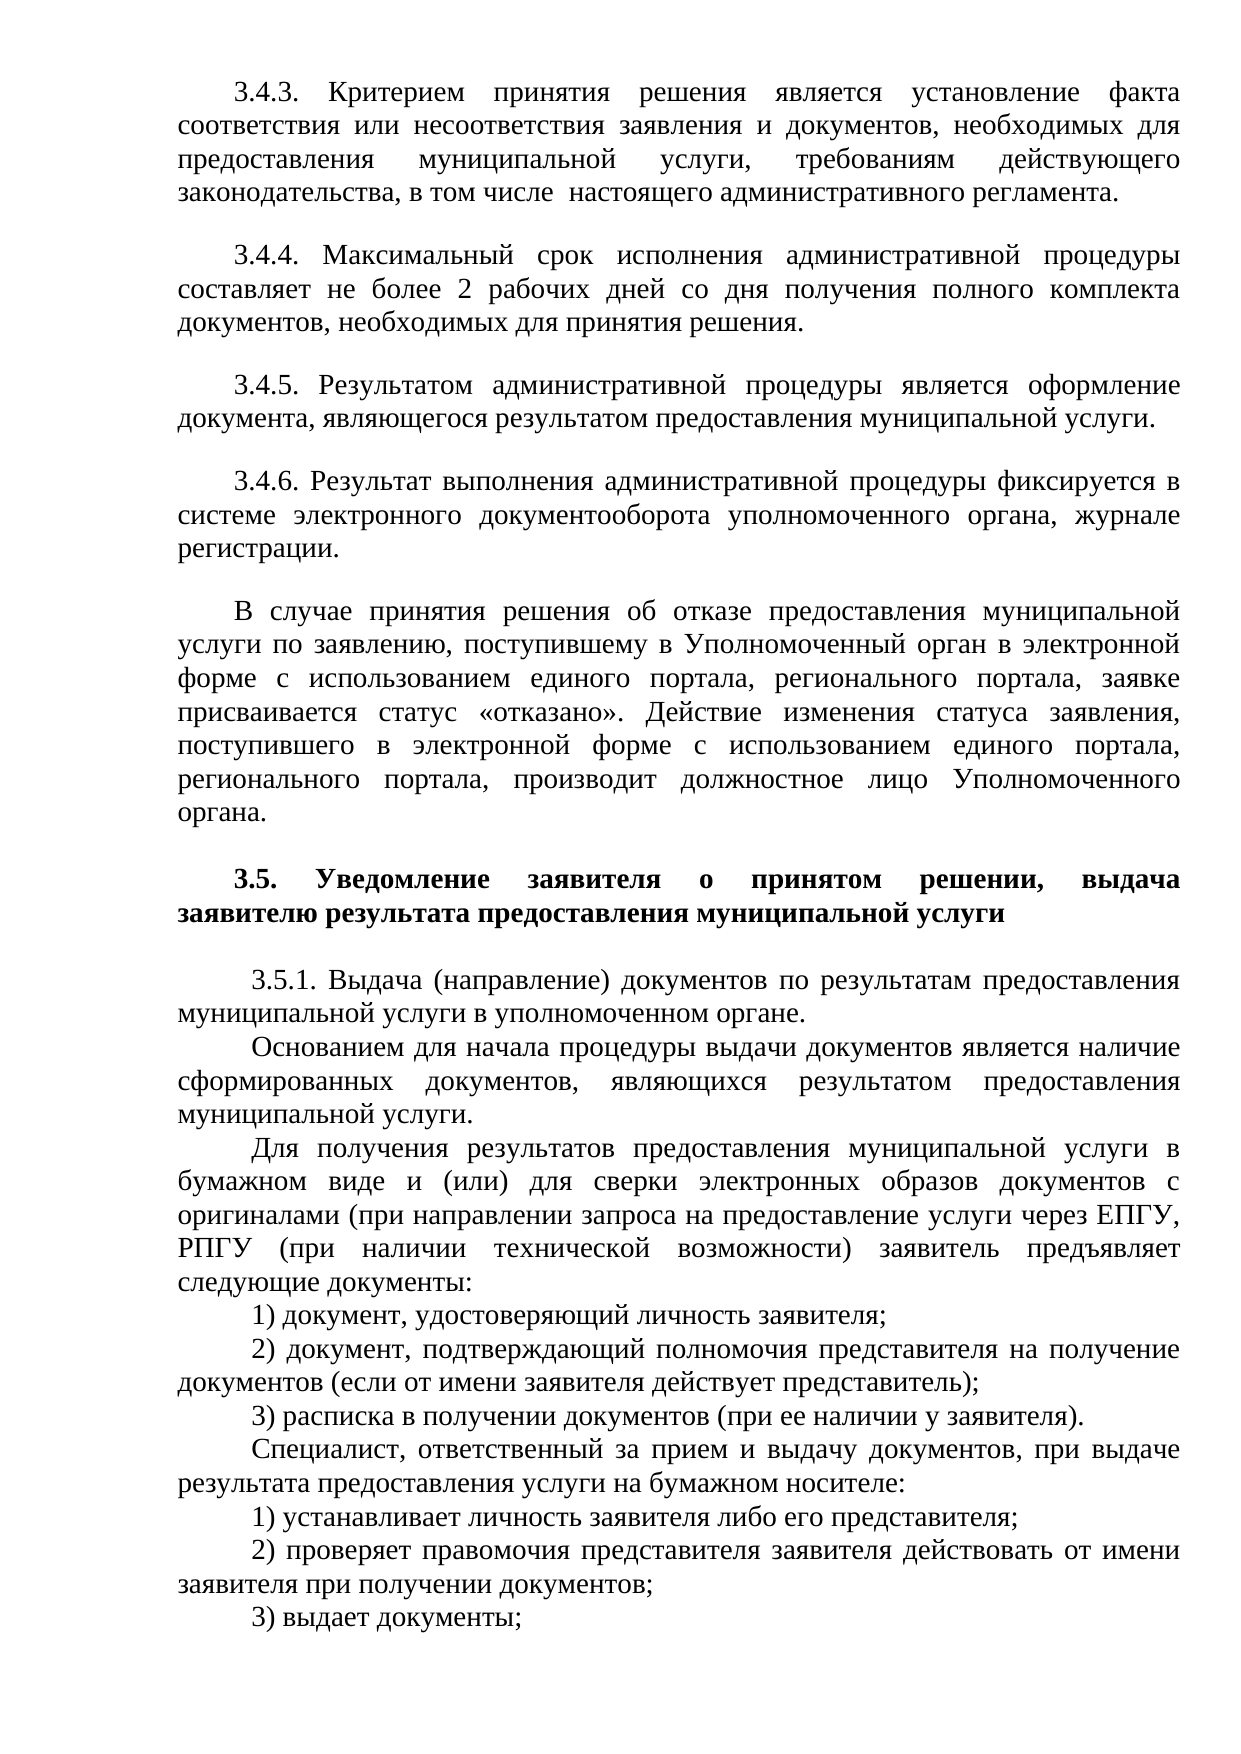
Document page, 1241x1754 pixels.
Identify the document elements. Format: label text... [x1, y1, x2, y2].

text 3.4.5. Результатом административной процедуры является оформление документа, являющегося результатом предоставления муниципальной услуги. [177, 367, 1181, 434]
text 2) проверяет правомочия представителя заявителя действовать от имени заявителя при получении документов; [177, 1532, 1181, 1599]
text Специалист, ответственный за прием и выдачу документов, при выдаче результата предоставления услуги на бумажном носителе: [177, 1432, 1181, 1499]
text 3.5.1. Выдача (направление) документов по результатам предоставления муниципальной услуги в уполномоченном органе. [177, 962, 1181, 1029]
text 3.4.6. Результат выполнения административной процедуры фиксируется в системе электронного документооборота уполномоченного органа, журнале регистрации. [177, 463, 1181, 564]
text 1) документ, удостоверяющий личность заявителя; [177, 1297, 1181, 1331]
text В случае принятия решения об отказе предоставления муниципальной услуги по заявлению, поступившему в Уполномоченный орган в электронной форме с использованием единого портала, регионального портала, заявке присваивается статус «отказано». Действие изменения статуса заявления, поступившего в электронной форме с использованием единого портала, регионального портала, производит должностное лицо Уполномоченного органа. [177, 593, 1181, 828]
text 3) расписка в получении документов (при ее наличии у заявителя). [177, 1398, 1181, 1432]
text 3) выдает документы; [177, 1599, 1181, 1633]
text Для получения результатов предоставления муниципальной услуги в бумажном виде и (или) для сверки электронных образов документов с оригиналами (при направлении запроса на предоставление услуги через ЕПГУ, РПГУ (при наличии технической возможности) заявитель предъявляет следующие документы: [177, 1130, 1181, 1297]
text 1) устанавливает личность заявителя либо его представителя; [177, 1499, 1181, 1532]
text Основанием для начала процедуры выдачи документов является наличие сформированных документов, являющихся результатом предоставления муниципальной услуги. [177, 1029, 1181, 1130]
text 3.4.4. Максимальный срок исполнения административной процедуры составляет не более 2 рабочих дней со дня получения полного комплекта документов, необходимых для принятия решения. [177, 237, 1181, 338]
text 3.4.3. Критерием принятия решения является установление факта соответствия или несоответствия заявления и документов, необходимых для предоставления муниципальной услуги, требованиям действующего законодательства, в том числе настоящего административного регламента. [177, 74, 1181, 208]
text 2) документ, подтверждающий полномочия представителя на получение документов (если от имени заявителя действует представитель); [177, 1331, 1181, 1398]
text 3.5. Уведомление заявителя о принятом решении, выдача заявителю результата предоставления муниципальной услуги [177, 861, 1181, 928]
